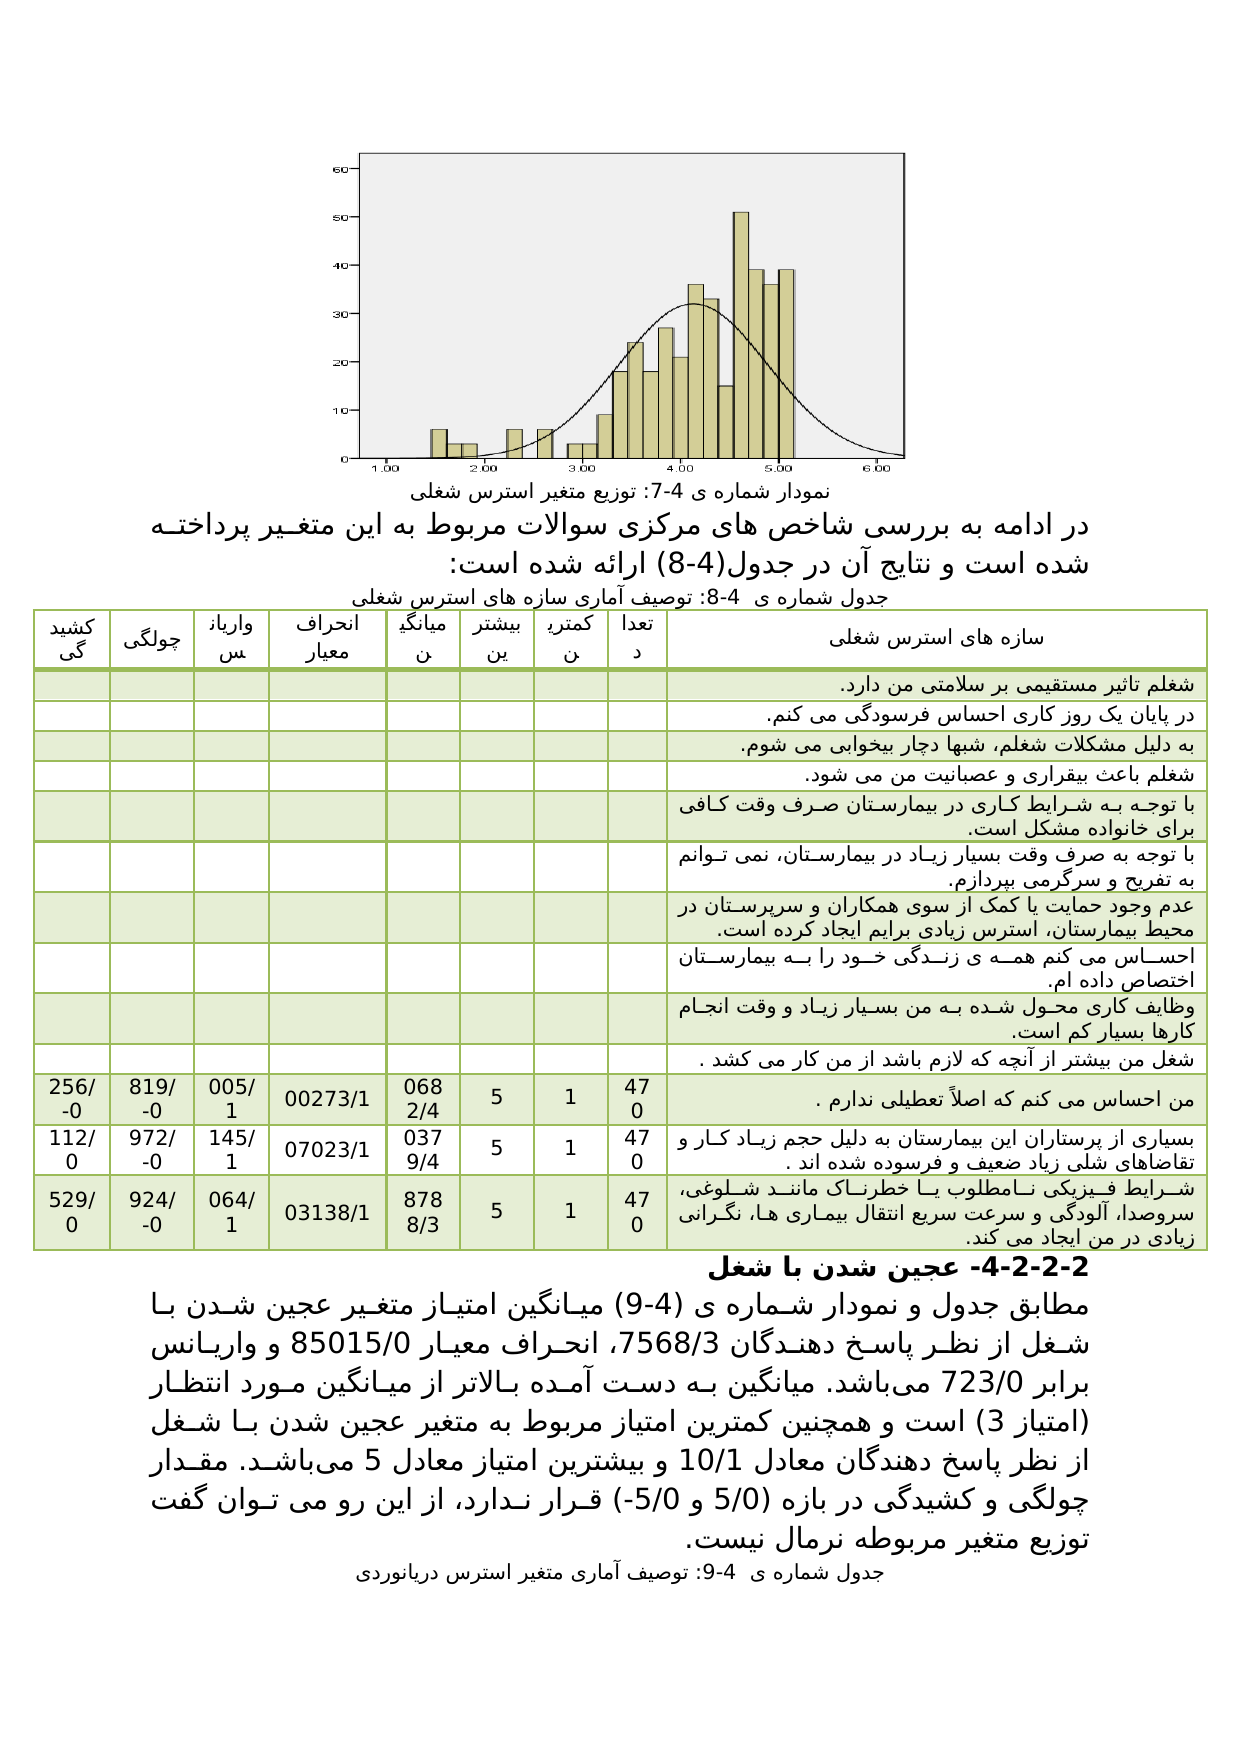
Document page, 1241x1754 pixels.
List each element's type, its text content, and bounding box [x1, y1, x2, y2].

table_cell [195, 893, 268, 942]
table_cell [195, 732, 268, 760]
table_cell [35, 843, 109, 891]
table_cell با توجه به شرایط کاری در بیمارستان صرف وقت کافی برای خانواده مشکل است. [668, 792, 1206, 840]
table_cell [388, 762, 459, 790]
table_cell [388, 893, 459, 942]
table_cell [195, 994, 268, 1043]
table_cell [535, 762, 607, 790]
table_cell [35, 702, 109, 729]
table_cell [609, 944, 666, 992]
table_cell [35, 762, 109, 790]
table_cell 256/0- [35, 1075, 109, 1124]
table_cell [535, 994, 607, 1043]
table_cell 0379/4 [388, 1126, 459, 1174]
table_cell [35, 792, 109, 840]
table_cell 529/0 [35, 1176, 109, 1249]
table_cell [609, 843, 666, 891]
table_cell [609, 732, 666, 760]
table_cell [111, 672, 193, 699]
table_cell [35, 994, 109, 1043]
table_cell [461, 944, 533, 992]
table_cell [270, 792, 385, 840]
table_cell [111, 843, 193, 891]
table_cell 07023/1 [270, 1126, 385, 1174]
table_cell [195, 944, 268, 992]
table_cell 145/1 [195, 1126, 268, 1174]
table_cell [535, 1045, 607, 1073]
table_cell 470 [609, 1126, 666, 1174]
table_cell [609, 762, 666, 790]
table_cell [270, 702, 385, 729]
table_cell عدم وجود حمایت یا کمک از سوی همکاران و سرپرستان در محیط بیمارستان، استرس زیادی برایم ایجاد کرده است. [668, 893, 1206, 942]
table_cell [195, 792, 268, 840]
table_cell [111, 762, 193, 790]
table_cell [388, 702, 459, 729]
table_cell [195, 843, 268, 891]
table_cell 1 [535, 1126, 607, 1174]
table_cell [388, 843, 459, 891]
table_cell در پایان یک روز کاری احساس فرسودگی می کنم. [668, 702, 1206, 729]
table_cell 112/0 [35, 1126, 109, 1174]
table_cell [388, 672, 459, 699]
text جدول شماره ی 4-9: توصیف آماری متغیر استرس دریانوردی [150, 1560, 1090, 1584]
table_cell [609, 702, 666, 729]
table_cell [270, 944, 385, 992]
table_cell [270, 843, 385, 891]
table_header انحراف معیار [270, 611, 385, 667]
text نمودار شماره ی 4-7: توزیع متغیر استرس شغلی [150, 479, 1090, 503]
table_header چولگی [111, 611, 193, 667]
text در ادامه به بررسی شاخص های مرکزی سوالات مربوط به این متغیر پرداخته شده است و نتایج آن در جدول(4-8) ارائه شده است: [150, 507, 1090, 580]
table_cell [111, 732, 193, 760]
table_cell [35, 672, 109, 699]
table_cell [535, 893, 607, 942]
table_cell [609, 792, 666, 840]
table_header سازه های استرس شغلی [668, 611, 1206, 667]
table_cell به دلیل مشکلات شغلم، شبها دچار بیخوابی می شوم. [668, 732, 1206, 760]
table_cell [195, 1045, 268, 1073]
table_cell 5 [461, 1075, 533, 1124]
table_cell بسیاری از پرستاران این بیمارستان به دلیل حجم زیاد کار و تقاضاهای شلی زیاد ضعیف و فرسوده شده اند . [668, 1126, 1206, 1174]
table_cell با توجه به صرف وقت بسیار زیاد در بیمارستان، نمی توانم به تفریح و سرگرمی بپردازم. [668, 843, 1206, 891]
table_cell 819/0- [111, 1075, 193, 1124]
table_cell [111, 1045, 193, 1073]
table_header کشیدگی [35, 611, 109, 667]
table_cell وظایف کاری محول شده به من بسیار زیاد و وقت انجام کارها بسیار کم است. [668, 994, 1206, 1043]
table_cell [111, 792, 193, 840]
table_cell 470 [609, 1075, 666, 1124]
table_cell [461, 762, 533, 790]
table_cell [535, 792, 607, 840]
table_cell [609, 672, 666, 699]
table_cell 924/0- [111, 1176, 193, 1249]
table_cell [111, 893, 193, 942]
table_cell 064/1 [195, 1176, 268, 1249]
table_cell [461, 672, 533, 699]
table_header بیشترین [461, 611, 533, 667]
table_cell [535, 732, 607, 760]
table_cell [195, 672, 268, 699]
text جدول شماره ی 4-8: توصیف آماری سازه های استرس شغلی [150, 585, 1090, 609]
table_header واریانس [195, 611, 268, 667]
table_header تعداد [609, 611, 666, 667]
table_cell شغلم باعث بیقراری و عصبانیت من می شود. [668, 762, 1206, 790]
table_cell [535, 944, 607, 992]
table_cell [270, 994, 385, 1043]
table_cell [270, 1045, 385, 1073]
table_cell [111, 994, 193, 1043]
table_cell [461, 994, 533, 1043]
table_cell 470 [609, 1176, 666, 1249]
table_cell 03138/1 [270, 1176, 385, 1249]
table_cell 972/0- [111, 1126, 193, 1174]
table_cell [270, 672, 385, 699]
table_cell [609, 1045, 666, 1073]
table_cell من احساس می کنم که اصلاً تعطیلی ندارم . [668, 1075, 1206, 1124]
table_cell [609, 994, 666, 1043]
table_cell شغل من بیشتر از آنچه که لازم باشد از من کار می کشد . [668, 1045, 1206, 1073]
table_header میانگین [388, 611, 459, 667]
table_cell [111, 944, 193, 992]
text مطابق جدول و نمودار شماره ی (4-9) میانگین امتیاز متغیر عجین شدن با شغل از نظر پاسخ دهندگان 7568/3، انحراف معیار 85015/0 و واریانس برابر 723/0 می‌باشد. میانگین به دست آمده بالاتر از میانگین مورد انتظار (امتیاز 3) است و همچنین کمترین امتیاز مربوط به متغیر عجین شدن با شغل از نظر پاسخ دهندگان معادل 10/1 و بیشترین امتیاز معادل 5 می‌باشد. مقدار چولگی و کشیدگی در بازه (5/0 و 5/0-) قرار ندارد، از این رو می توان گفت توزیع متغیر مربوطه نرمال نیست. [150, 1287, 1090, 1555]
table_cell 1 [535, 1075, 607, 1124]
table_cell [111, 702, 193, 729]
table_cell 8788/3 [388, 1176, 459, 1249]
table_cell [535, 702, 607, 729]
table_cell 5 [461, 1176, 533, 1249]
table_cell [461, 732, 533, 760]
table_cell [35, 944, 109, 992]
table_cell [388, 994, 459, 1043]
table_cell [35, 732, 109, 760]
table_cell [195, 762, 268, 790]
table_cell [388, 732, 459, 760]
table_cell [388, 792, 459, 840]
table_cell [270, 762, 385, 790]
table_cell [270, 732, 385, 760]
table_cell [270, 893, 385, 942]
picture [327, 150, 913, 475]
table_cell [535, 843, 607, 891]
table_cell [195, 702, 268, 729]
table_cell 005/1 [195, 1075, 268, 1124]
table_cell شغلم تاثیر مستقیمی بر سلامتی من دارد. [668, 672, 1206, 699]
table_cell [35, 893, 109, 942]
table_cell [461, 702, 533, 729]
table_cell [609, 893, 666, 942]
table_cell [35, 1045, 109, 1073]
table_cell 5 [461, 1126, 533, 1174]
table_cell شرایط فیزیکی نامطلوب یا خطرناک مانند شلوغی، سروصدا، آلودگی و سرعت سریع انتقال بیماری ها، نگرانی زیادی در من ایجاد می کند. [668, 1176, 1206, 1249]
table_cell [461, 843, 533, 891]
table_header کمترین [535, 611, 607, 667]
table_cell [461, 893, 533, 942]
table_cell [461, 1045, 533, 1073]
table_cell [535, 672, 607, 699]
table_cell 1 [535, 1176, 607, 1249]
table_cell 00273/1 [270, 1075, 385, 1124]
table_cell [461, 792, 533, 840]
table_cell 0682/4 [388, 1075, 459, 1124]
table_cell [388, 1045, 459, 1073]
table_cell [388, 944, 459, 992]
text 4-2-2-2- عجین شدن با شغل [150, 1251, 1090, 1283]
table_cell احساس می کنم همه ی زندگی خود را به بیمارستان اختصاص داده ام. [668, 944, 1206, 992]
